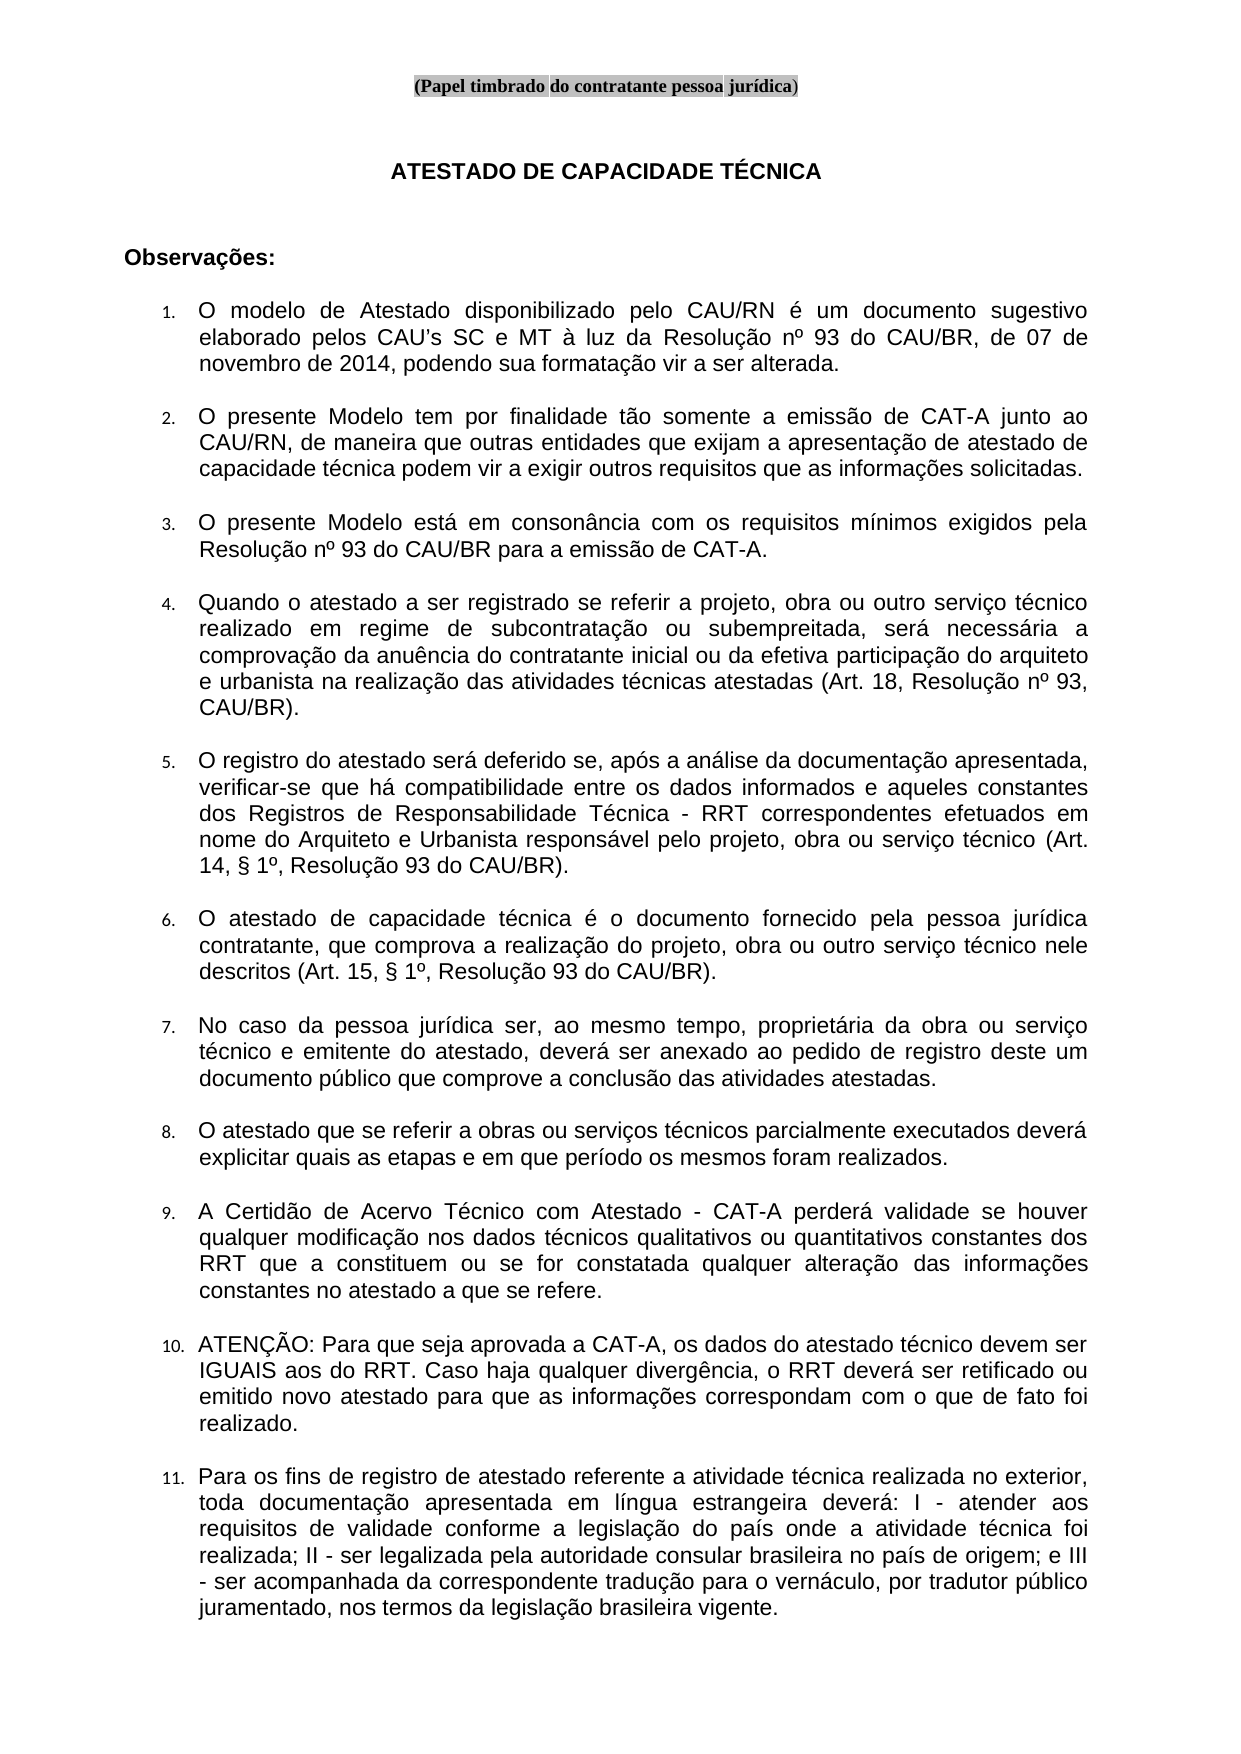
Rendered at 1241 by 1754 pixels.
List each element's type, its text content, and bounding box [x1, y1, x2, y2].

list No caso da pessoa jurídica ser, ao mesmo tempo, proprietária da obra ou serviço técnico e emitente do atestado, deverá ser anexado ao pedido de registro deste um documento público que comprove a conclusão das atividades atestadas. [161, 1012, 1088, 1091]
list O atestado que se referir a obras ou serviços técnicos parcialmente executados deverá explicitar quais as etapas e em que período os mesmos foram realizados. [161, 1117, 1088, 1170]
subtitle ATESTADO DE CAPACIDADE TÉCNICA [353, 158, 859, 184]
list Quando o atestado a ser registrado se referir a projeto, obra ou outro serviço técnico realizado em regime de subcontratação ou subempreitada, será necessária a comprovação da anuência do contratante inicial ou da efetiva participação do arquiteto e urbanista na realização das atividades técnicas atestadas (Art. 18, Resolução nº 93, CAU/BR). [161, 589, 1088, 721]
list A Certidão de Acervo Técnico com Atestado - CAT-A perderá validade se houver qualquer modificação nos dados técnicos qualitativos ou quantitativos constantes dos RRT que a constituem ou se for constatada qualquer alteração das informações constantes no atestado a que se refere. [161, 1198, 1088, 1303]
list O presente Modelo está em consonância com os requisitos mínimos exigidos pela Resolução nº 93 do CAU/BR para a emissão de CAT-A. [161, 509, 1088, 562]
list O registro do atestado será deferido se, após a análise da documentação apresentada, verificar-se que há compatibilidade entre os dados informados e aqueles constantes dos Registros de Responsabilidade Técnica - RRT correspondentes efetuados em nome do Arquiteto e Urbanista responsável pelo projeto, obra ou serviço técnico (Art. 14, § 1º, Resolução 93 do CAU/BR). [161, 747, 1089, 879]
list O presente Modelo tem por finalidade tão somente a emissão de CAT-A junto ao CAU/RN, de maneira que outras entidades que exijam a apresentação de atestado de capacidade técnica podem vir a exigir outros requisitos que as informações solicitadas. [161, 403, 1088, 482]
list O atestado de capacidade técnica é o documento fornecido pela pessoa jurídica contratante, que comprova a realização do projeto, obra ou outro serviço técnico nele descritos (Art. 15, § 1º, Resolução 93 do CAU/BR). [161, 905, 1088, 984]
text Observações: [124, 244, 1101, 270]
list ATENÇÃO: Para que seja aprovada a CAT-A, os dados do atestado técnico devem ser IGUAIS aos do RRT. Caso haja qualquer divergência, o RRT deverá ser retificado ou emitido novo atestado para que as informações correspondam com o que de fato foi realizado. [161, 1331, 1088, 1436]
list O modelo de Atestado disponibilizado pelo CAU/RN é um documento sugestivo elaborado pelos CAU’s SC e MT à luz da Resolução nº 93 do CAU/BR, de 07 de novembro de 2014, podendo sua formatação vir a ser alterada. [161, 297, 1089, 376]
list Para os fins de registro de atestado referente a atividade técnica realizada no exterior, toda documentação apresentada em língua estrangeira deverá: I - atender aos requisitos de validade conforme a legislação do país onde a atividade técnica foi realizada; II - ser legalizada pela autoridade consular brasileira no país de origem; e III - ser acompanhada da correspondente tradução para o vernáculo, por tradutor público juramentado, nos termos da legislação brasileira vigente. [161, 1463, 1089, 1621]
